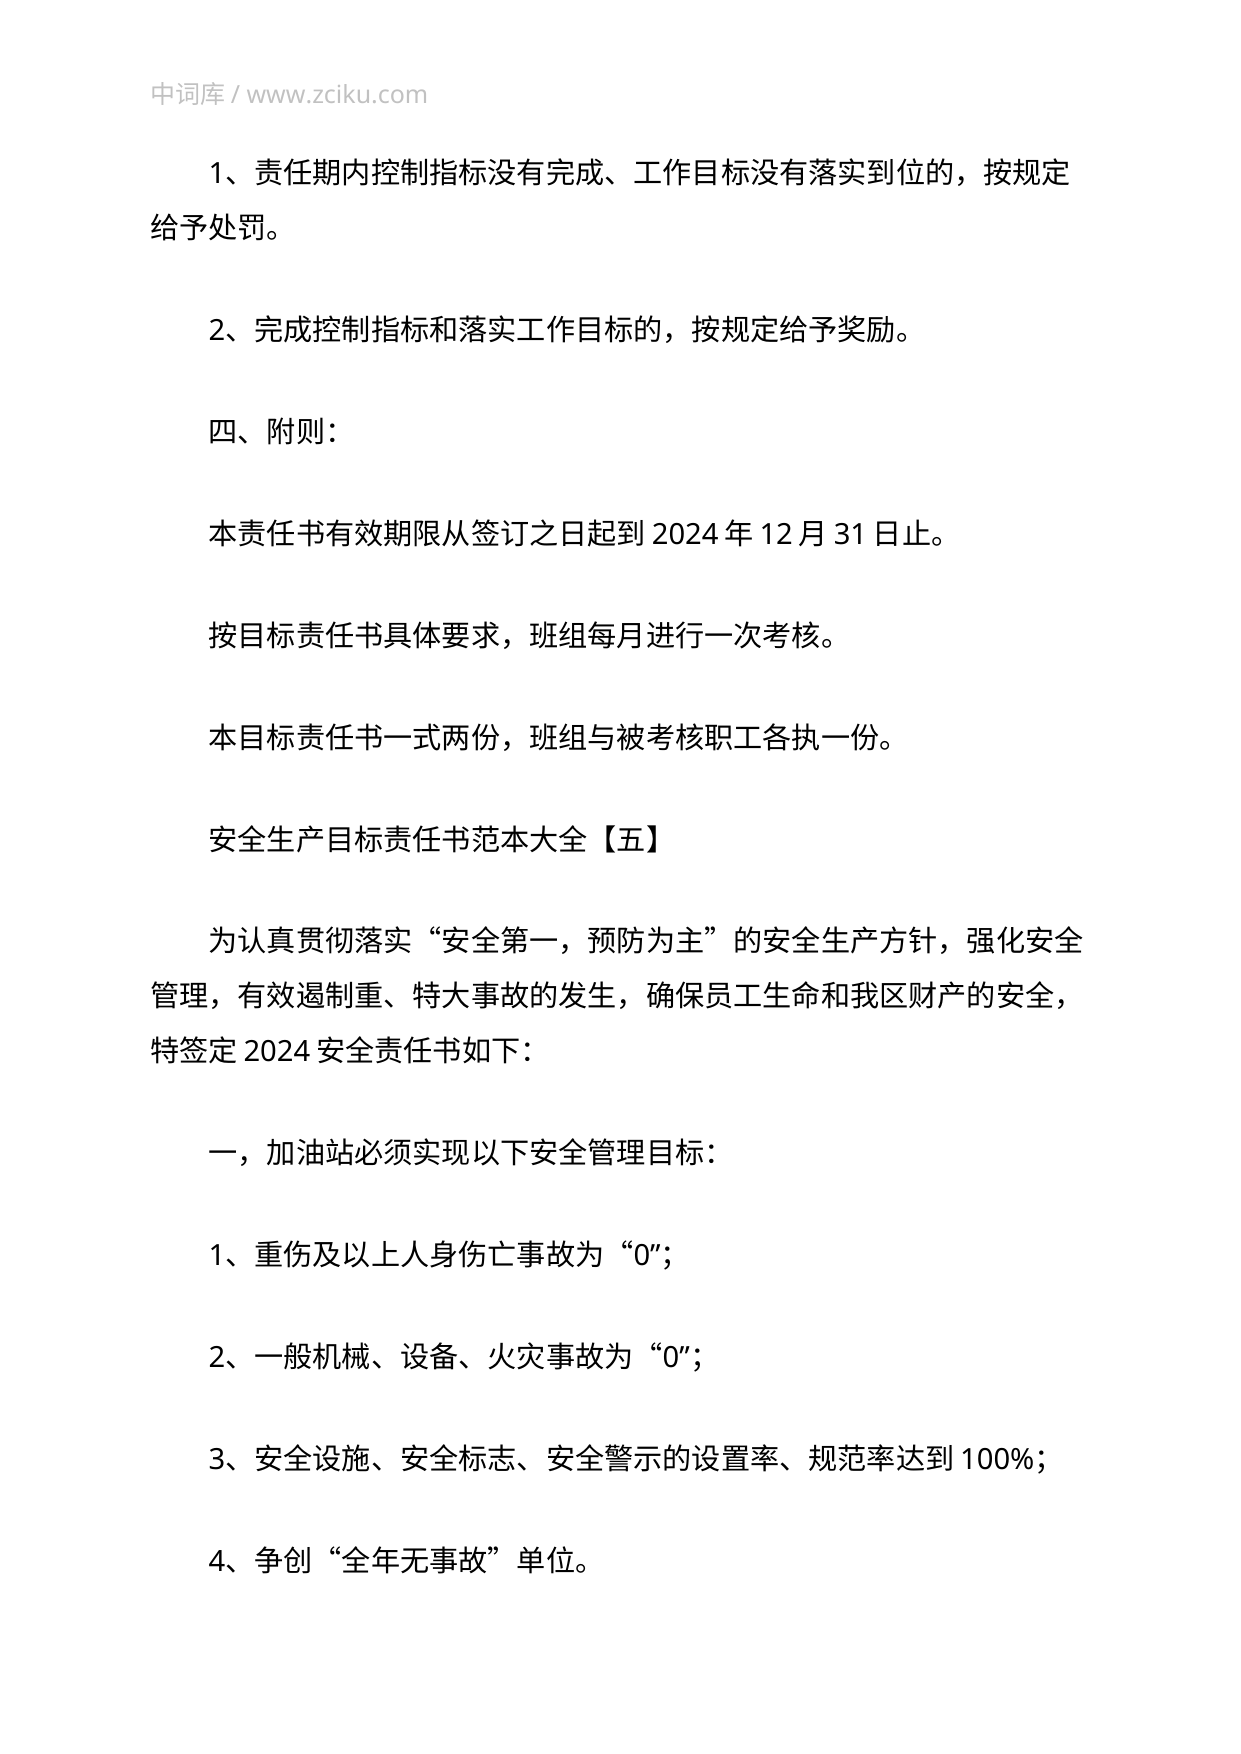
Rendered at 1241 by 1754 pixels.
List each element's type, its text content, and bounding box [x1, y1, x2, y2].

text 3、安全设施、安全标志、安全警示的设置率、规范率达到100%； [150, 1435, 1090, 1478]
text 2、一般机械、设备、火灾事故为“0”； [150, 1333, 1090, 1376]
text 4、争创“全年无事故”单位。 [150, 1537, 1090, 1580]
text 按目标责任书具体要求，班组每月进行一次考核。 [150, 612, 1090, 655]
text 本目标责任书一式两份，班组与被考核职工各执一份。 [150, 714, 1090, 757]
text 一，加油站必须实现以下安全管理目标： [150, 1129, 1090, 1172]
text 本责任书有效期限从签订之日起到2024年12月31日止。 [150, 511, 1090, 553]
text 2、完成控制指标和落实工作目标的，按规定给予奖励。 [150, 307, 1090, 349]
text 1、责任期内控制指标没有完成、工作目标没有落实到位的，按规定给予处罚。 [150, 150, 1090, 247]
text 安全生产目标责任书范本大全【五】 [150, 816, 1090, 858]
text 1、重伤及以上人身伤亡事故为“0”； [150, 1231, 1090, 1274]
text 四、附则： [150, 409, 1090, 451]
text 为认真贯彻落实“安全第一，预防为主”的安全生产方针，强化安全管理，有效遏制重、特大事故的发生，确保员工生命和我区财产的安全，特签定2024安全责任书如下： [150, 918, 1090, 1070]
